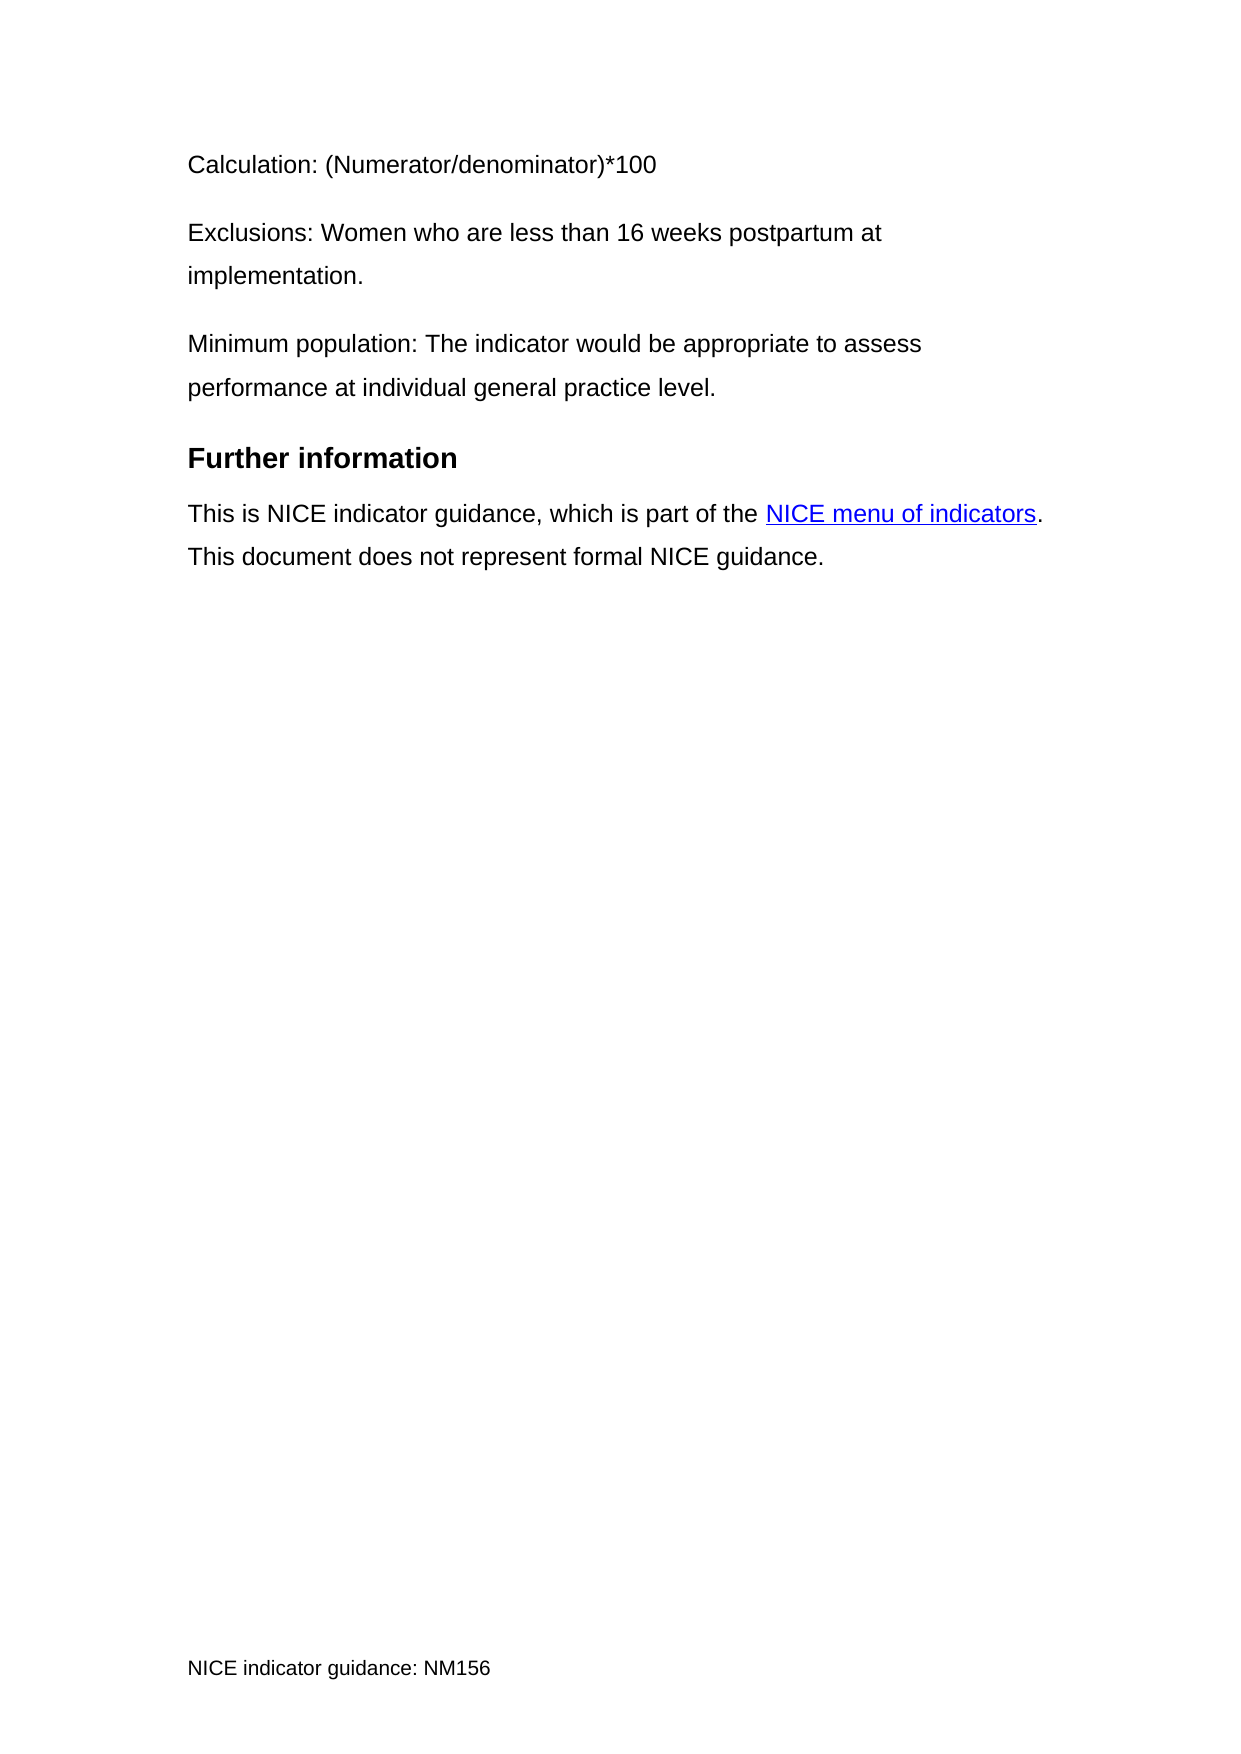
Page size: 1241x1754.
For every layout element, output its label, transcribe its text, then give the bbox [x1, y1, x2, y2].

text Exclusions: Women who are less than 16 weeks postpartum at implementation. [187, 218, 1053, 290]
subtitle Further information [187, 441, 1053, 474]
text Minimum population: The indicator would be appropriate to assess performance at individual general practice level. [187, 329, 1053, 401]
text This is NICE indicator guidance, which is part of the NICE menu of indicators. This document does not represent formal NICE guidance. [187, 499, 1053, 571]
text Calculation: (Numerator/denominator)*100 [187, 150, 1053, 179]
